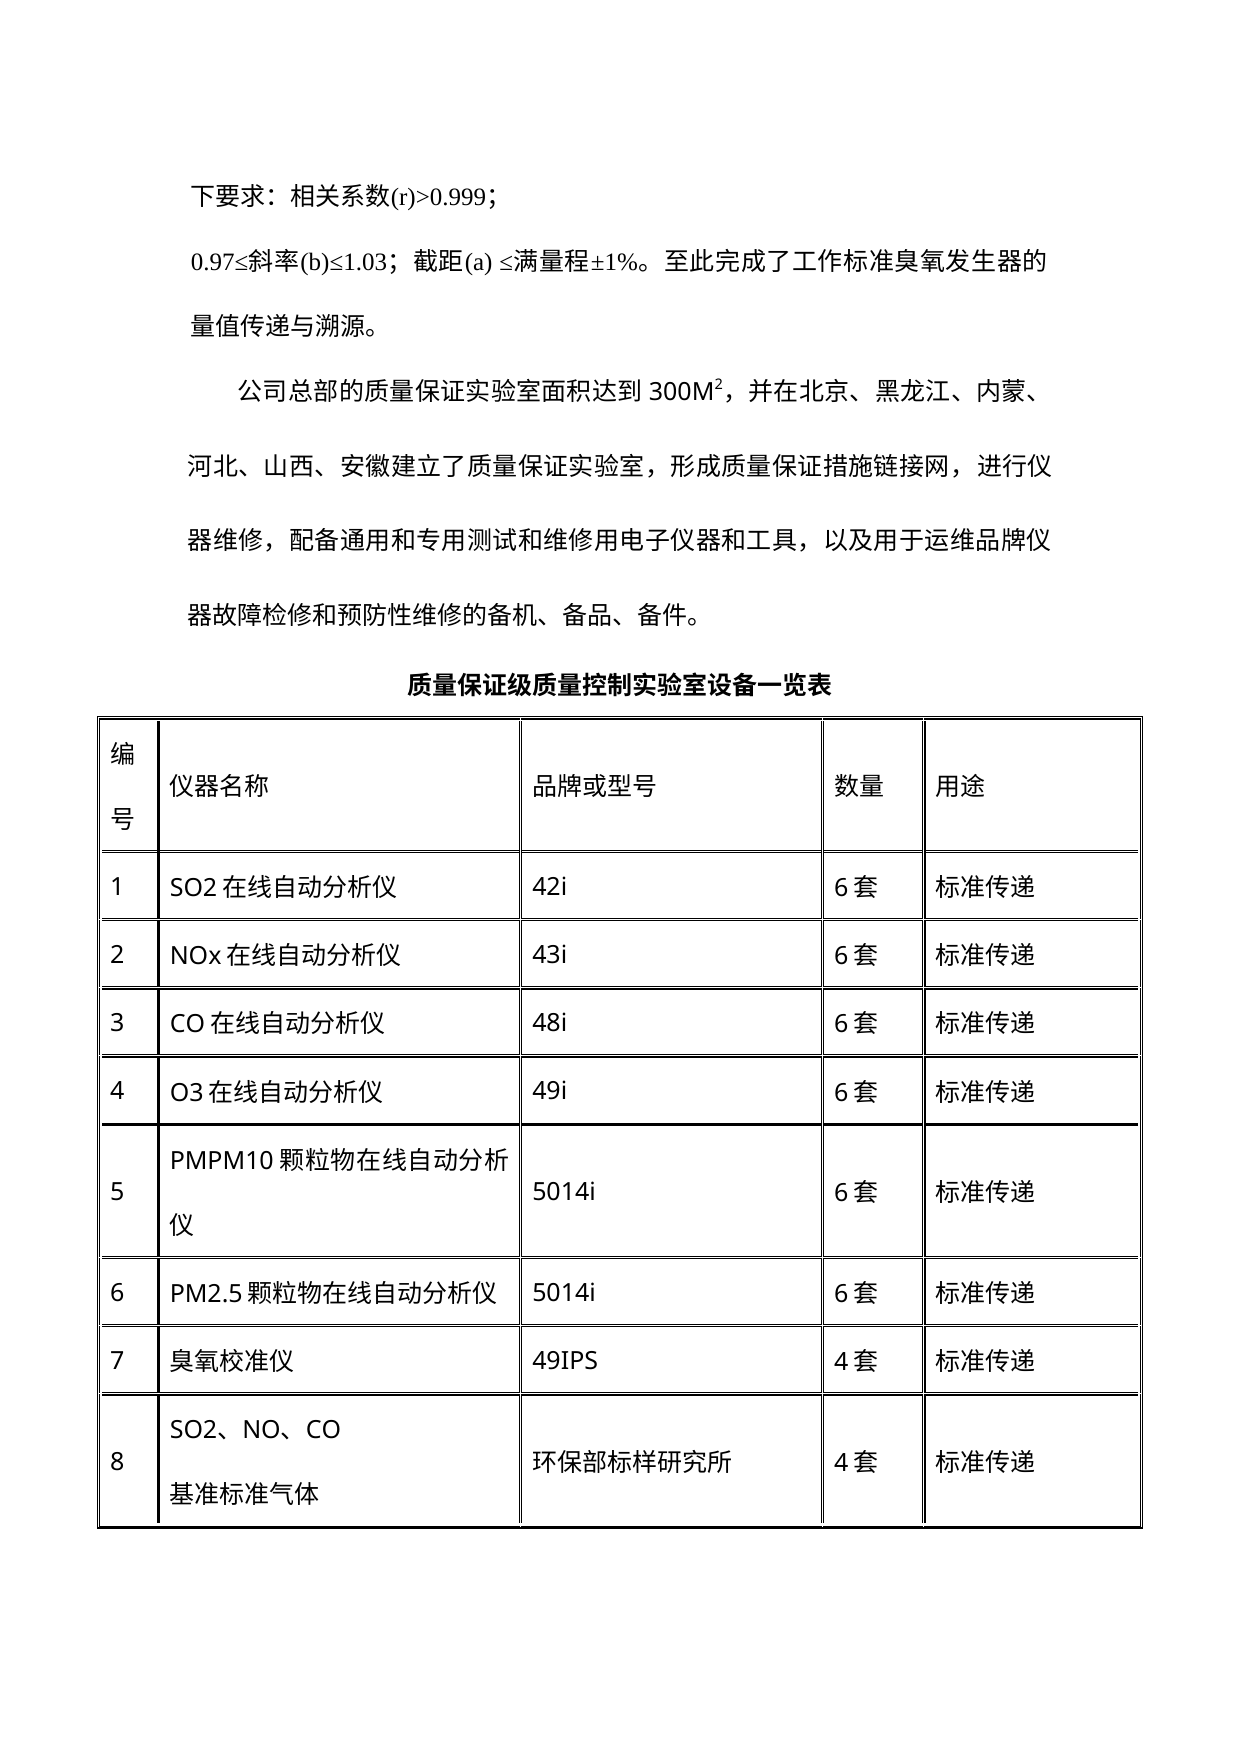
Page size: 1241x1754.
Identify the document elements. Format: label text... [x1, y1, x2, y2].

table_cell 4 [99, 1054, 158, 1123]
table_cell 49IPS [522, 1327, 821, 1392]
table_cell 环保部标样研究所 [521, 1395, 823, 1526]
table_cell 6套 [824, 921, 922, 986]
table_cell 6套 [824, 990, 922, 1054]
table_cell NOx在线自动分析仪 [160, 921, 519, 986]
table_cell 4套 [824, 1327, 922, 1392]
table_cell 5014i [522, 1259, 821, 1324]
text 公司总部的质量保证实验室面积达到300M2，并在北京、黑龙江、内蒙、河北、山西、安徽建立了质量保证实验室，形成质量保证措施链接网，进行仪器维修，配备通用和专用测试和维修用电子仪器和工具，以及用于运维品牌仪器故障检修和预防性维修的备机、备品、备件。 [187, 357, 1053, 646]
table_cell 标准传递 [924, 1054, 1141, 1123]
table_cell 42i [522, 853, 821, 918]
table_cell 4套 [823, 1392, 924, 1526]
table_cell SO2、NO、CO 基准标准气体 [158, 1395, 521, 1526]
table_cell O3在线自动分析仪 [160, 1058, 519, 1123]
table_header 仪器名称 [158, 719, 521, 850]
table_cell SO2在线自动分析仪 [160, 853, 519, 918]
table_cell 标准传递 [926, 986, 1140, 1054]
table_cell 6套 [824, 1058, 922, 1123]
table_cell PMPM10颗粒物在线自动分析仪 [160, 1126, 519, 1256]
table_cell 3 [100, 986, 157, 1054]
table_cell 标准传递 [926, 1324, 1140, 1392]
text 质量保证级质量控制实验室设备一览表 [187, 651, 1053, 716]
table_cell 5 [100, 1123, 157, 1256]
table_cell 1 [100, 850, 157, 918]
table_cell 2 [100, 918, 157, 986]
table_cell CO在线自动分析仪 [160, 990, 519, 1054]
table_cell 6套 [824, 1126, 922, 1256]
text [191, 162, 1049, 227]
table_cell 标准传递 [926, 918, 1140, 986]
table_header 品牌或型号 [521, 719, 823, 850]
table_cell 43i [522, 921, 821, 986]
table_header 用途 [924, 720, 1140, 850]
table_cell 6 [100, 1256, 157, 1324]
table_cell 标准传递 [926, 850, 1140, 918]
table_header 数量 [823, 717, 924, 850]
table_cell 49i [522, 1058, 821, 1123]
table_cell 7 [100, 1324, 157, 1392]
table_header 编号 [100, 720, 158, 850]
table_cell 5014i [522, 1126, 821, 1256]
text 0.97≤斜率(b)≤1.03；截距(a) ≤满量程±1%。至此完成了工作标准臭氧发生器的量值传递与溯源。 [191, 227, 1049, 357]
table_cell 标准传递 [926, 1123, 1140, 1256]
table_cell 6套 [824, 1259, 922, 1324]
table_cell 臭氧校准仪 [160, 1327, 519, 1392]
table_cell 标准传递 [924, 1392, 1140, 1526]
table_cell 6套 [824, 853, 922, 918]
table_cell 8 [100, 1392, 158, 1526]
table_cell PM2.5颗粒物在线自动分析仪 [160, 1259, 519, 1324]
table_cell 标准传递 [926, 1256, 1140, 1324]
table_cell 48i [522, 990, 821, 1054]
